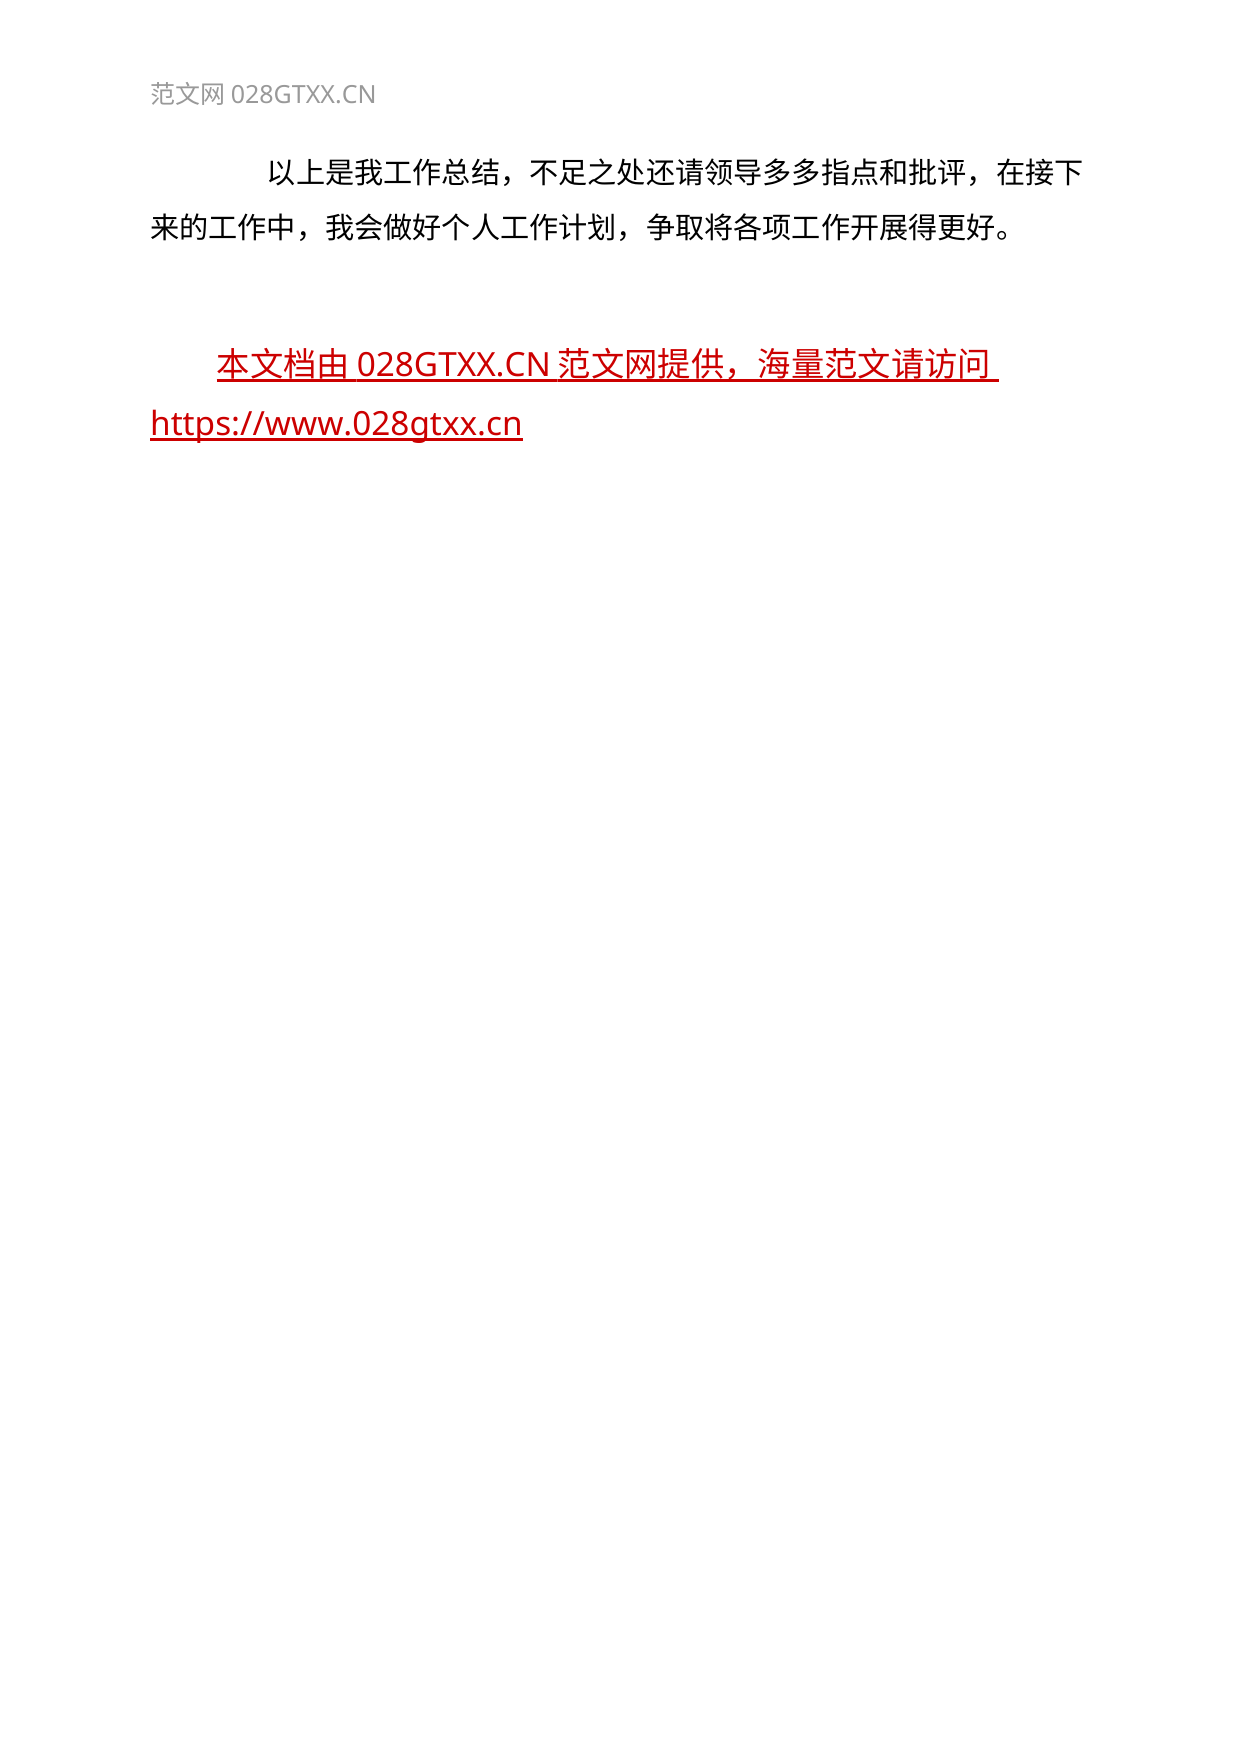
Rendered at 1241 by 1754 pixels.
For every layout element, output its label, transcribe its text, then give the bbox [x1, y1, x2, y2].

text 以上是我工作总结，不足之处还请领导多多指点和批评，在接下来的工作中，我会做好个人工作计划，争取将各项工作开展得更好。 [150, 150, 1090, 247]
text 本文档由028GTXX.CN范文网提供，海量范文请访问 https://www.028gtxx.cn [150, 338, 1090, 445]
